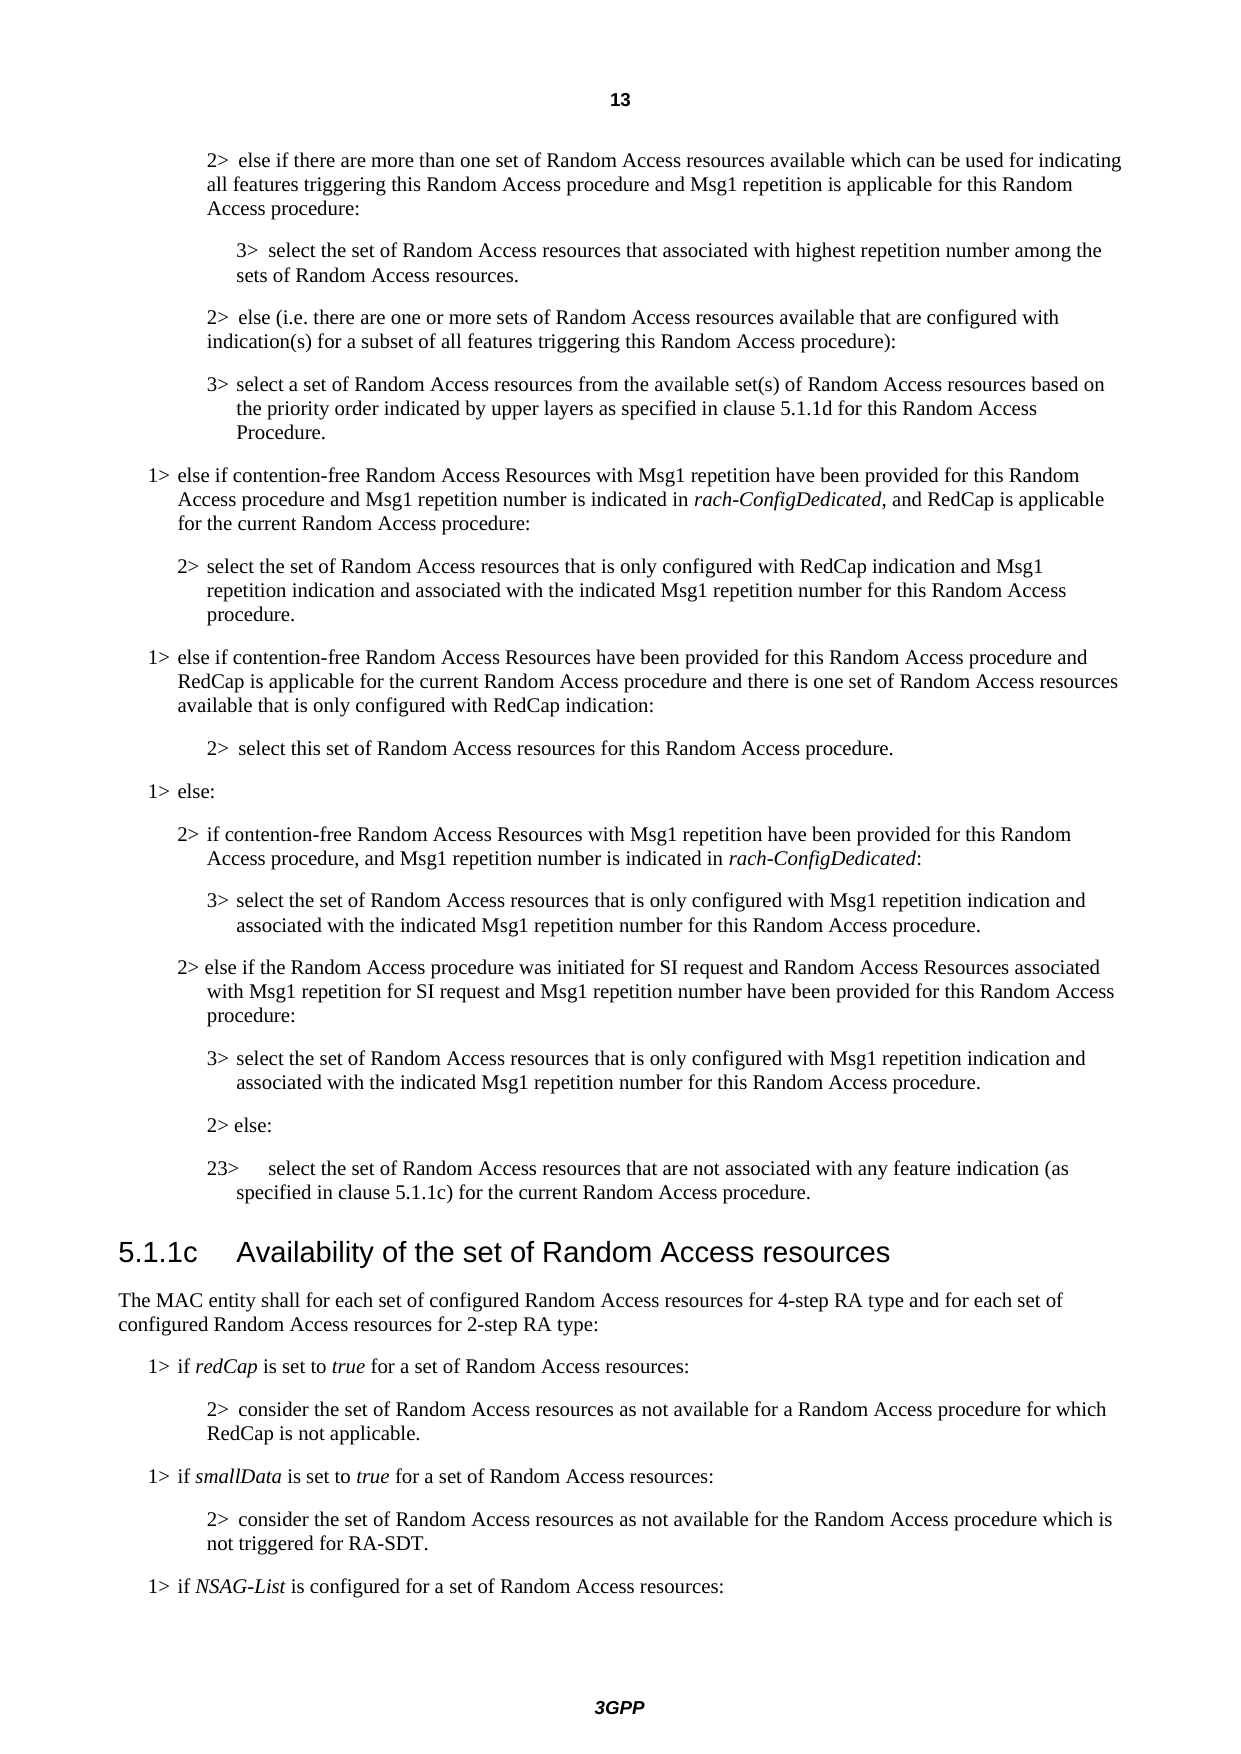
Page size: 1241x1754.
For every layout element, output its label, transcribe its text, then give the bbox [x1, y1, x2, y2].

text The MAC entity shall for each set of configured Random Access resources for 4-step RA type and for each set of configured Random Access resources for 2-step RA type: [118, 1288, 1122, 1336]
subtitle 5.1.1c Availability of the set of Random Access resources [118, 1235, 1122, 1269]
text 3> select a set of Random Access resources from the available set(s) of Random Access resources based on the priority order indicated by upper layers as specified in clause 5.1.1d for this Random Access Procedure. [207, 372, 1122, 444]
text 1> if redCap is set to true for a set of Random Access resources: [148, 1354, 1122, 1378]
text 1> if NSAG-List is configured for a set of Random Access resources: [148, 1574, 1122, 1598]
text 2> select this set of Random Access resources for this Random Access procedure. [207, 736, 1122, 760]
text > select the set of Random Access resources that are not associated with any feature indication (as specified in clause 5.1.1c) for the current Random Access procedure. [207, 1156, 1122, 1204]
text 2> else (i.e. there are one or more sets of Random Access resources available that are configured with indication(s) for a subset of all features triggering this Random Access procedure): [207, 305, 1122, 353]
text 1> else if contention-free Random Access Resources have been provided for this Random Access procedure and RedCap is applicable for the current Random Access procedure and there is one set of Random Access resources available that is only configured with RedCap indication: [148, 645, 1122, 717]
text 2> consider the set of Random Access resources as not available for the Random Access procedure which is not triggered for RA-SDT. [207, 1507, 1122, 1555]
text 1> else: [148, 779, 1122, 803]
text 1> if smallData is set to true for a set of Random Access resources: [148, 1464, 1122, 1488]
text 2> consider the set of Random Access resources as not available for a Random Access procedure for which RedCap is not applicable. [207, 1397, 1122, 1445]
